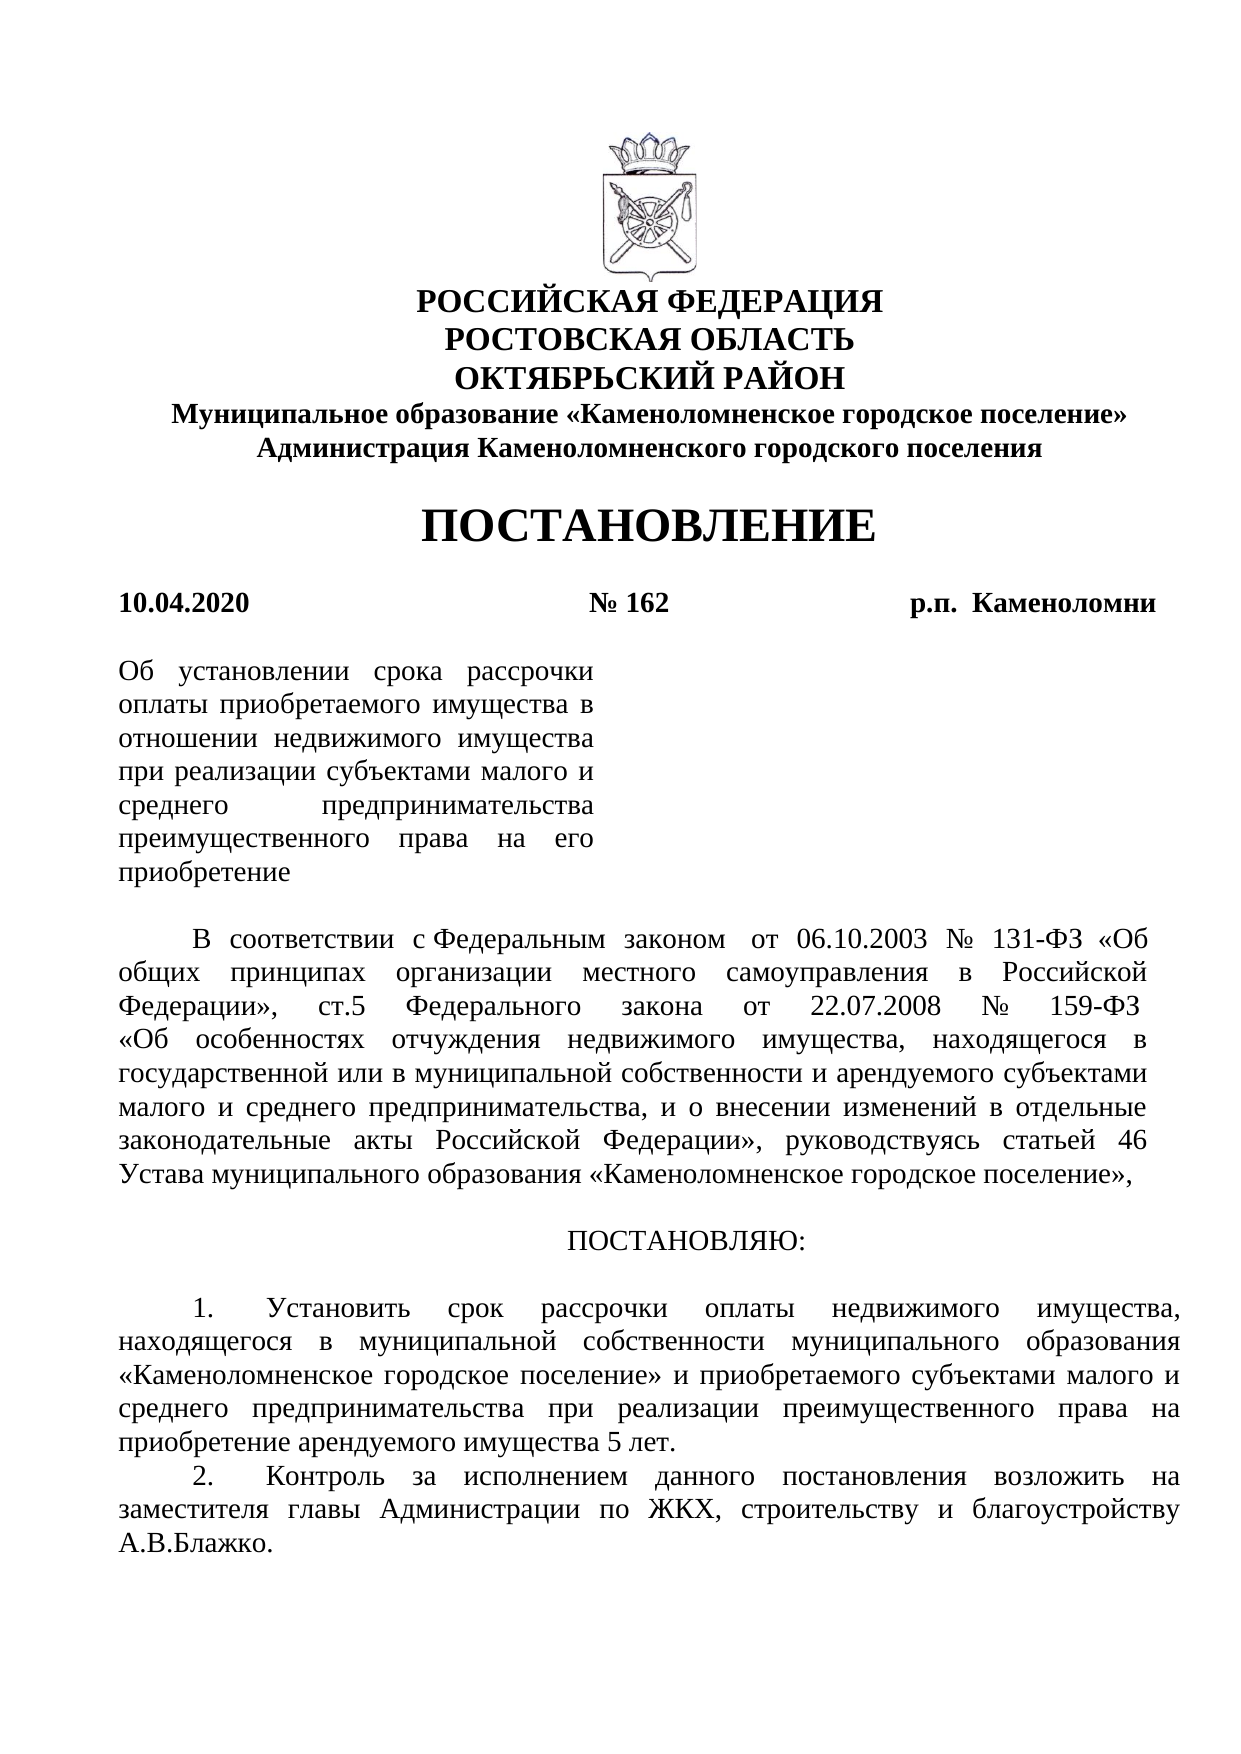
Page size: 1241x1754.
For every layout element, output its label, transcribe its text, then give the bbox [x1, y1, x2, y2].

picture [602, 132, 697, 282]
text ПОСТАНОВЛЯЮ: [118, 1223, 1181, 1256]
list Контроль за исполнением данного постановления возложить на заместителя главы Администрации по ЖКХ, строительству и благоустройству А.В.Блажко. [118, 1458, 1181, 1558]
text Ростовская область [118, 320, 1181, 358]
text 10.04.2020 № 162 р.п. Каменоломни [118, 586, 1181, 619]
text Администрация Каменоломненского городского поселения [118, 430, 1181, 463]
text В соответствии с Федеральным законом от 06.10.2003 № 131-ФЗ «Об общих принципах организации местного самоуправления в Российской Федерации», ст.5 Федерального закона от 22.07.2008 № 159-ФЗ «Об особенностях отчуждения недвижимого имущества, находящегося в государственной или в муниципальной собственности и арендуемого субъектами малого и среднего предпринимательства, и о внесении изменений в отдельные законодательные акты Российской Федерации», руководствуясь статьей 46 Устава муниципального образования «Каменоломненское городское поселение», [118, 921, 1148, 1189]
text Муниципальное образование «Каменоломненское городское поселение» [118, 396, 1181, 430]
text Российская Федерация [118, 281, 1181, 320]
text ПОСТАНОВЛЕНИЕ [118, 497, 1181, 552]
list Установить срок рассрочки оплаты недвижимого имущества, находящегося в муниципальной собственности муниципального образования «Каменоломненское городское поселение» и приобретаемого субъектами малого и среднего предпринимательства при реализации преимущественного права на приобретение арендуемого имущества 5 лет. [118, 1290, 1181, 1458]
table_header Об установлении срока рассрочки оплаты приобретаемого имущества в отношении недвижимого имущества при реализации субъектами малого и среднего предпринимательства преимущественного права на его приобретение [107, 653, 605, 887]
text Октябрьский район [118, 358, 1181, 396]
